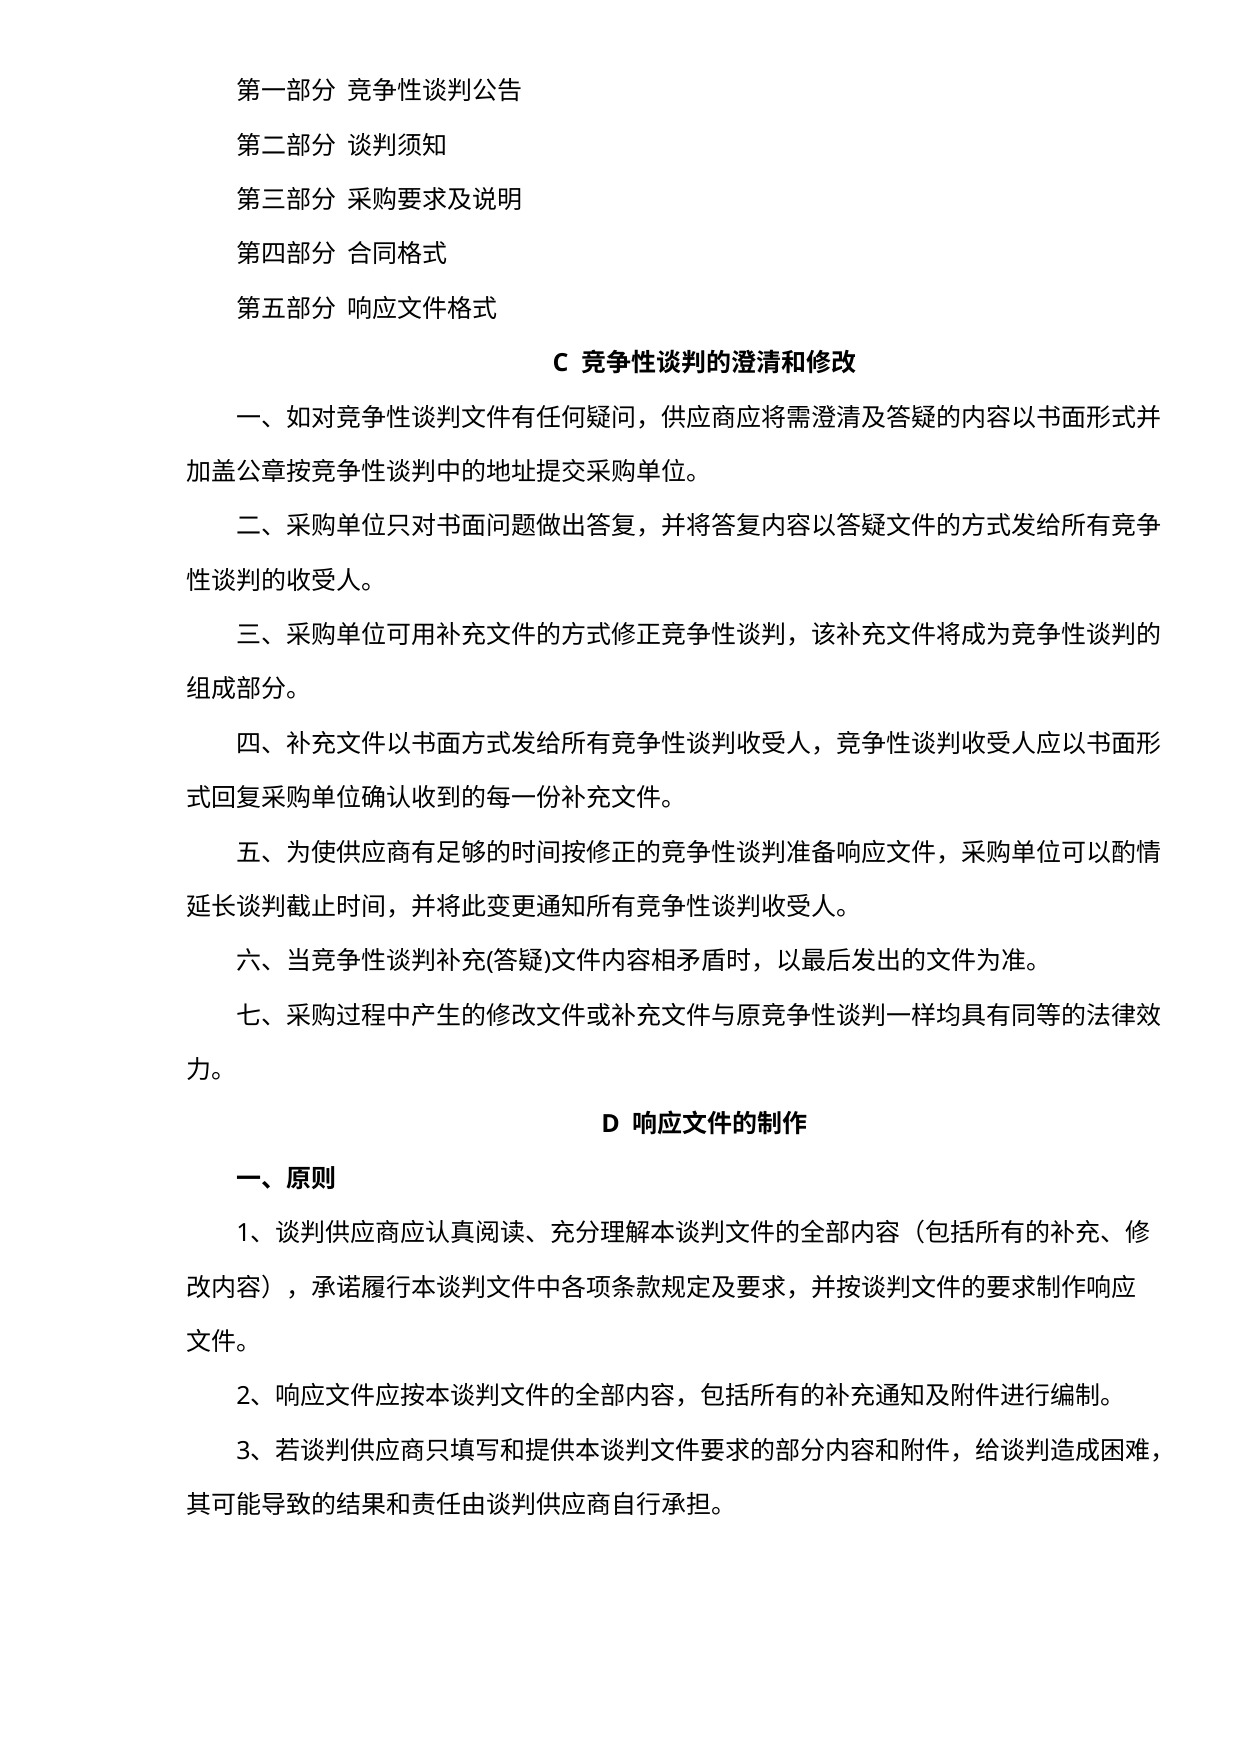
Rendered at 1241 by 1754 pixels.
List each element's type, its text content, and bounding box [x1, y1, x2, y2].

text 1、谈判供应商应认真阅读、充分理解本谈判文件的全部内容（包括所有的补充、修改内容），承诺履行本谈判文件中各项条款规定及要求，并按谈判文件的要求制作响应文件。 [186, 1213, 1156, 1358]
text 第一部分 竞争性谈判公告 [186, 71, 1173, 107]
text C 竞争性谈判的澄清和修改 [186, 343, 1173, 379]
list 原则 [186, 1158, 1173, 1194]
text 六、当竞争性谈判补充(答疑)文件内容相矛盾时，以最后发出的文件为准。 [186, 941, 1173, 977]
text 第三部分 采购要求及说明 [186, 179, 1173, 216]
text 第四部分 合同格式 [186, 234, 1173, 270]
text D 响应文件的制作 [186, 1104, 1173, 1140]
text 五、为使供应商有足够的时间按修正的竞争性谈判准备响应文件，采购单位可以酌情延长谈判截止时间，并将此变更通知所有竞争性谈判收受人。 [186, 832, 1173, 923]
text 第二部分 谈判须知 [186, 125, 1173, 161]
text 四、补充文件以书面方式发给所有竞争性谈判收受人，竞争性谈判收受人应以书面形式回复采购单位确认收到的每一份补充文件。 [186, 723, 1173, 814]
text 七、采购过程中产生的修改文件或补充文件与原竞争性谈判一样均具有同等的法律效力。 [186, 995, 1173, 1086]
text 3、若谈判供应商只填写和提供本谈判文件要求的部分内容和附件，给谈判造成困难，其可能导致的结果和责任由谈判供应商自行承担。 [186, 1430, 1156, 1521]
text 第五部分 响应文件格式 [186, 288, 1173, 324]
text 一、如对竞争性谈判文件有任何疑问，供应商应将需澄清及答疑的内容以书面形式并加盖公章按竞争性谈判中的地址提交采购单位。 [186, 397, 1173, 488]
text 二、采购单位只对书面问题做出答复，并将答复内容以答疑文件的方式发给所有竞争性谈判的收受人。 [186, 506, 1173, 596]
text 三、采购单位可用补充文件的方式修正竞争性谈判，该补充文件将成为竞争性谈判的组成部分。 [186, 614, 1173, 705]
text 2、响应文件应按本谈判文件的全部内容，包括所有的补充通知及附件进行编制。 [186, 1376, 1156, 1412]
